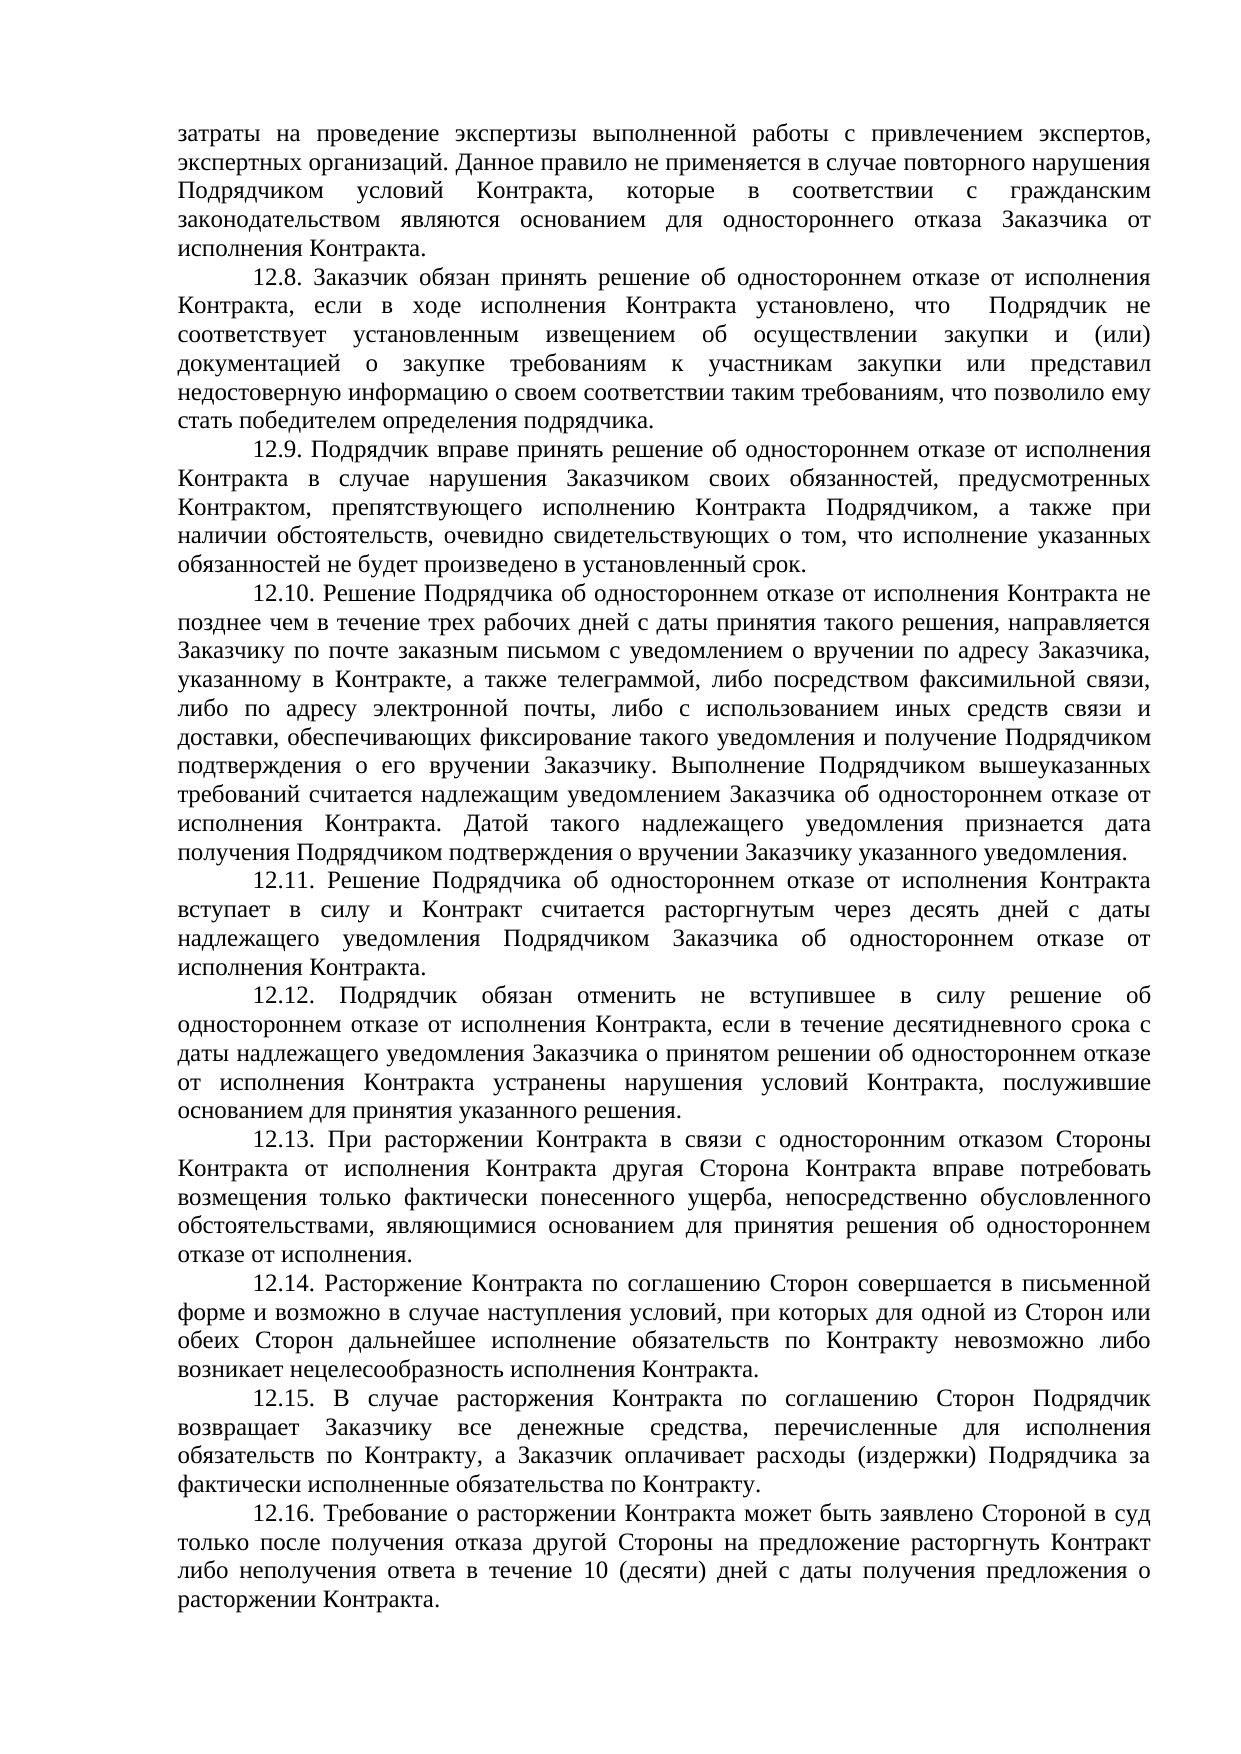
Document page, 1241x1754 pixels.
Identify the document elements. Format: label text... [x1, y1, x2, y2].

text 12.15. В случае расторжения Контракта по соглашению Сторон Подрядчик возвращает Заказчику все денежные средства, перечисленные для исполнения обязательств по Контракту, а Заказчик оплачивает расходы (издержки) Подрядчика за фактически исполненные обязательства по Контракту. [177, 1383, 1152, 1498]
text 12.14. Расторжение Контракта по соглашению Сторон совершается в письменной форме и возможно в случае наступления условий, при которых для одной из Сторон или обеих Сторон дальнейшее исполнение обязательств по Контракту невозможно либо возникает нецелесообразность исполнения Контракта. [177, 1268, 1152, 1383]
text 12.11. Решение Подрядчика об одностороннем отказе от исполнения Контракта вступает в силу и Контракт считается расторгнутым через десять дней с даты надлежащего уведомления Подрядчиком Заказчика об одностороннем отказе от исполнения Контракта. [177, 866, 1152, 981]
text 12.8. Заказчик обязан принять решение об одностороннем отказе от исполнения Контракта, если в ходе исполнения Контракта установлено, что Подрядчик не соответствует установленным извещением об осуществлении закупки и (или) документацией о закупке требованиям к участникам закупки или представил недостоверную информацию о своем соответствии таким требованиям, что позволило ему стать победителем определения подрядчика. [177, 262, 1152, 434]
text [177, 118, 1152, 262]
text 12.9. Подрядчик вправе принять решение об одностороннем отказе от исполнения Контракта в случае нарушения Заказчиком своих обязанностей, предусмотренных Контрактом, препятствующего исполнению Контракта Подрядчиком, а также при наличии обстоятельств, очевидно свидетельствующих о том, что исполнение указанных обязанностей не будет произведено в установленный срок. [177, 434, 1152, 578]
text 12.16. Требование о расторжении Контракта может быть заявлено Стороной в суд только после получения отказа другой Стороны на предложение расторгнуть Контракт либо неполучения ответа в течение 10 (десяти) дней с даты получения предложения о расторжении Контракта. [177, 1498, 1152, 1613]
text 12.13. При расторжении Контракта в связи с односторонним отказом Стороны Контракта от исполнения Контракта другая Сторона Контракта вправе потребовать возмещения только фактически понесенного ущерба, непосредственно обусловленного обстоятельствами, являющимися основанием для принятия решения об одностороннем отказе от исполнения. [177, 1124, 1152, 1268]
text 12.12. Подрядчик обязан отменить не вступившее в силу решение об одностороннем отказе от исполнения Контракта, если в течение десятидневного срока с даты надлежащего уведомления Заказчика о принятом решении об одностороннем отказе от исполнения Контракта устранены нарушения условий Контракта, послужившие основанием для принятия указанного решения. [177, 981, 1152, 1124]
text 12.10. Решение Подрядчика об одностороннем отказе от исполнения Контракта не позднее чем в течение трех рабочих дней с даты принятия такого решения, направляется Заказчику по почте заказным письмом с уведомлением о вручении по адресу Заказчика, указанному в Контракте, а также телеграммой, либо посредством факсимильной связи, либо по адресу электронной почты, либо с использованием иных средств связи и доставки, обеспечивающих фиксирование такого уведомления и получение Подрядчиком подтверждения о его вручении Заказчику. Выполнение Подрядчиком вышеуказанных требований считается надлежащим уведомлением Заказчика об одностороннем отказе от исполнения Контракта. Датой такого надлежащего уведомления признается дата получения Подрядчиком подтверждения о вручении Заказчику указанного уведомления. [177, 578, 1152, 866]
